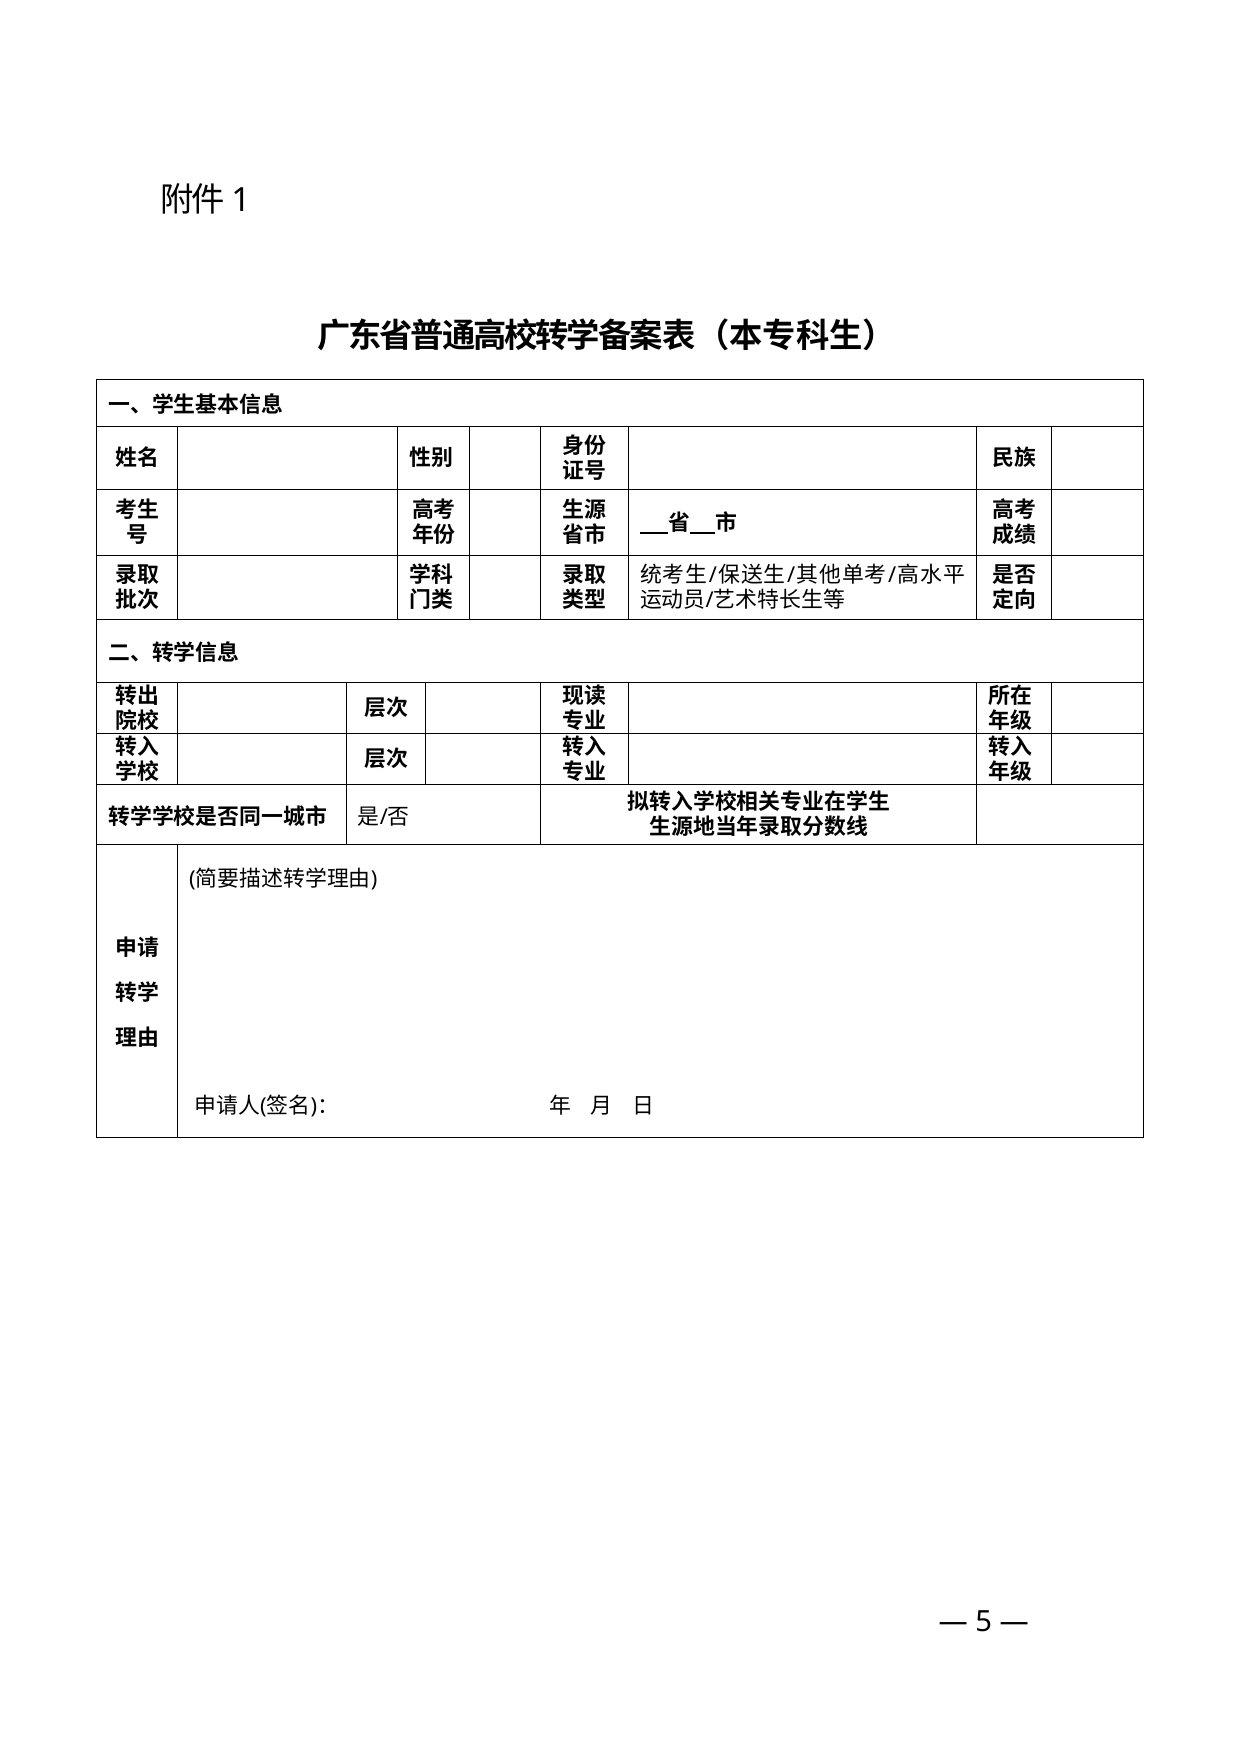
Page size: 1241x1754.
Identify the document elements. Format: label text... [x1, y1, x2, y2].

table_cell 转入 专业 [541, 734, 628, 784]
table_cell [470, 490, 540, 555]
table_cell 姓名 [97, 427, 177, 489]
table_cell 省 市 [629, 490, 976, 555]
table_cell [629, 734, 976, 784]
table_cell 申请 转学 理由 [97, 845, 177, 1137]
table_cell 转入 学校 [97, 734, 177, 784]
table_cell [1052, 490, 1143, 555]
table_cell 学科 门类 [398, 556, 469, 619]
table_cell 转学学校是否同一城市 [97, 785, 346, 844]
table_cell 生源 省市 [541, 490, 628, 555]
table_cell 民族 [977, 427, 1051, 489]
table_cell [470, 427, 540, 489]
table_cell [426, 683, 540, 733]
table_cell 考生号 [97, 490, 177, 555]
table_cell [977, 785, 1143, 844]
text 附件1 [130, 152, 1053, 243]
table_cell 身份 证号 [541, 427, 628, 489]
table_cell [629, 427, 976, 489]
table_cell [426, 734, 540, 784]
table_cell 统考生/保送生/其他单考/高水平运动员/艺术特长生等 [629, 556, 976, 619]
text 广东省普通高校转学备案表（本专科生） [130, 288, 1053, 378]
table_cell 高考 年份 [398, 490, 469, 555]
table_header 一、学生基本信息 [97, 380, 1143, 426]
table_cell 现读 专业 [541, 683, 628, 733]
table_cell [178, 734, 346, 784]
table_cell 转出 院校 [97, 683, 177, 733]
table_cell 拟转入学校相关专业在学生 生源地当年录取分数线 [541, 785, 976, 844]
table_cell [629, 683, 976, 733]
table_cell 是否 定向 [977, 556, 1051, 619]
table_cell 性别 [398, 427, 469, 489]
table_cell [178, 556, 397, 619]
table_cell (简要描述转学理由) 申请人(签名)： 年 月 日 [178, 845, 1143, 1137]
table_cell [470, 556, 540, 619]
table_cell 录取 类型 [541, 556, 628, 619]
table_cell [1052, 427, 1143, 489]
table_cell [178, 683, 346, 733]
table_cell 转入 年级 [977, 734, 1051, 784]
table_cell 所在 年级 [977, 683, 1051, 733]
table_cell 层次 [347, 734, 425, 784]
table_cell [178, 427, 397, 489]
table_cell 是/否 [347, 785, 540, 844]
table_cell [1052, 556, 1143, 619]
table_cell 录取 批次 [97, 556, 177, 619]
table_cell 二、转学信息 [97, 620, 1143, 682]
table_cell [178, 490, 397, 555]
table_cell 层次 [347, 683, 425, 733]
table_cell [1052, 734, 1143, 784]
table_cell [1052, 683, 1143, 733]
table_cell 高考 成绩 [977, 490, 1051, 555]
